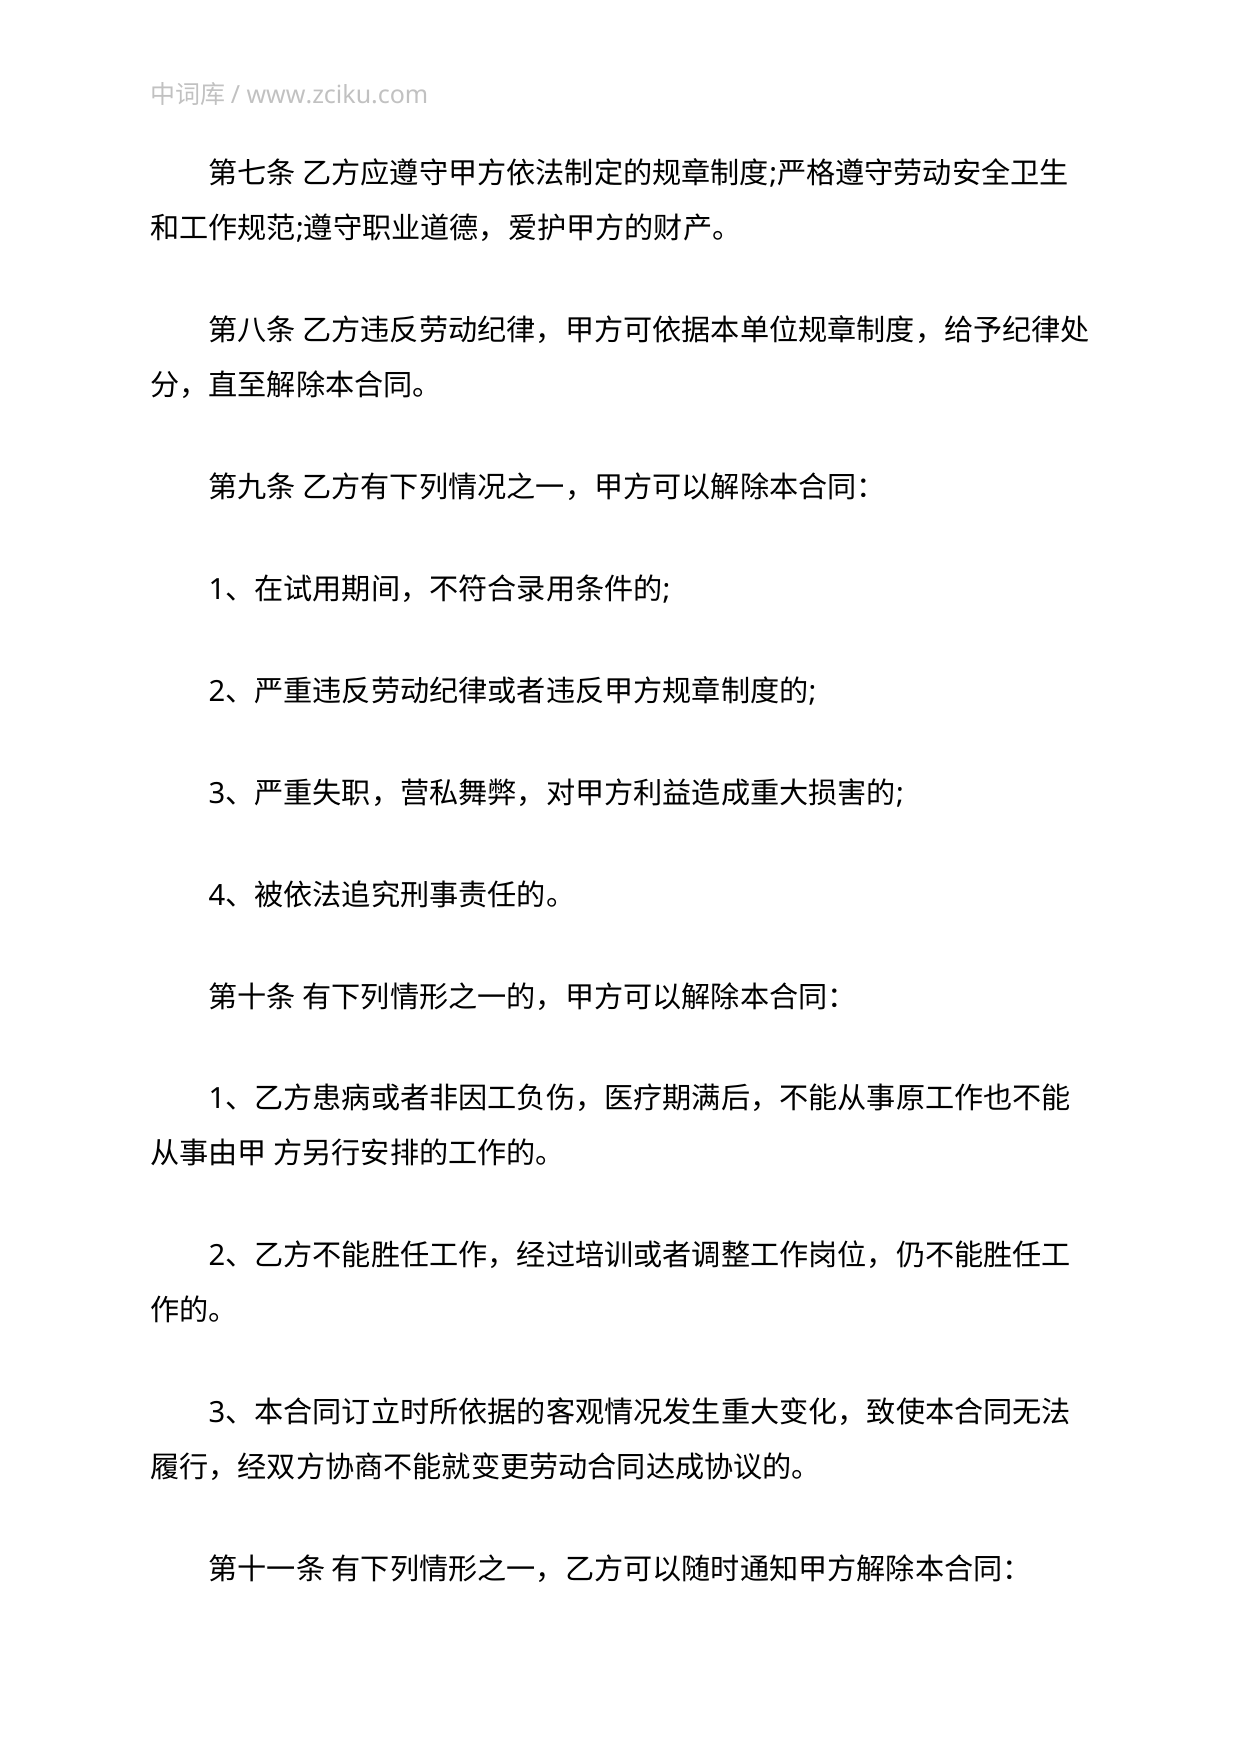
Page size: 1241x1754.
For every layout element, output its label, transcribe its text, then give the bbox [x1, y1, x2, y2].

text 4、被依法追究刑事责任的。 [150, 871, 1090, 914]
text 1、乙方患病或者非因工负伤，医疗期满后，不能从事原工作也不能从事由甲 方另行安排的工作的。 [150, 1075, 1090, 1172]
text 第九条 乙方有下列情况之一，甲方可以解除本合同： [150, 464, 1090, 506]
text 第十一条 有下列情形之一，乙方可以随时通知甲方解除本合同： [150, 1545, 1090, 1588]
text 2、严重违反劳动纪律或者违反甲方规章制度的; [150, 667, 1090, 710]
text 第十条 有下列情形之一的，甲方可以解除本合同： [150, 973, 1090, 1016]
text 3、本合同订立时所依据的客观情况发生重大变化，致使本合同无法履行，经双方协商不能就变更劳动合同达成协议的。 [150, 1389, 1090, 1486]
text 1、在试用期间，不符合录用条件的; [150, 565, 1090, 608]
text 3、严重失职，营私舞弊，对甲方利益造成重大损害的; [150, 769, 1090, 812]
text 2、乙方不能胜任工作，经过培训或者调整工作岗位，仍不能胜任工作的。 [150, 1232, 1090, 1329]
text 第七条 乙方应遵守甲方依法制定的规章制度;严格遵守劳动安全卫生和工作规范;遵守职业道德，爱护甲方的财产。 [150, 150, 1090, 247]
text 第八条 乙方违反劳动纪律，甲方可依据本单位规章制度，给予纪律处分，直至解除本合同。 [150, 307, 1090, 404]
